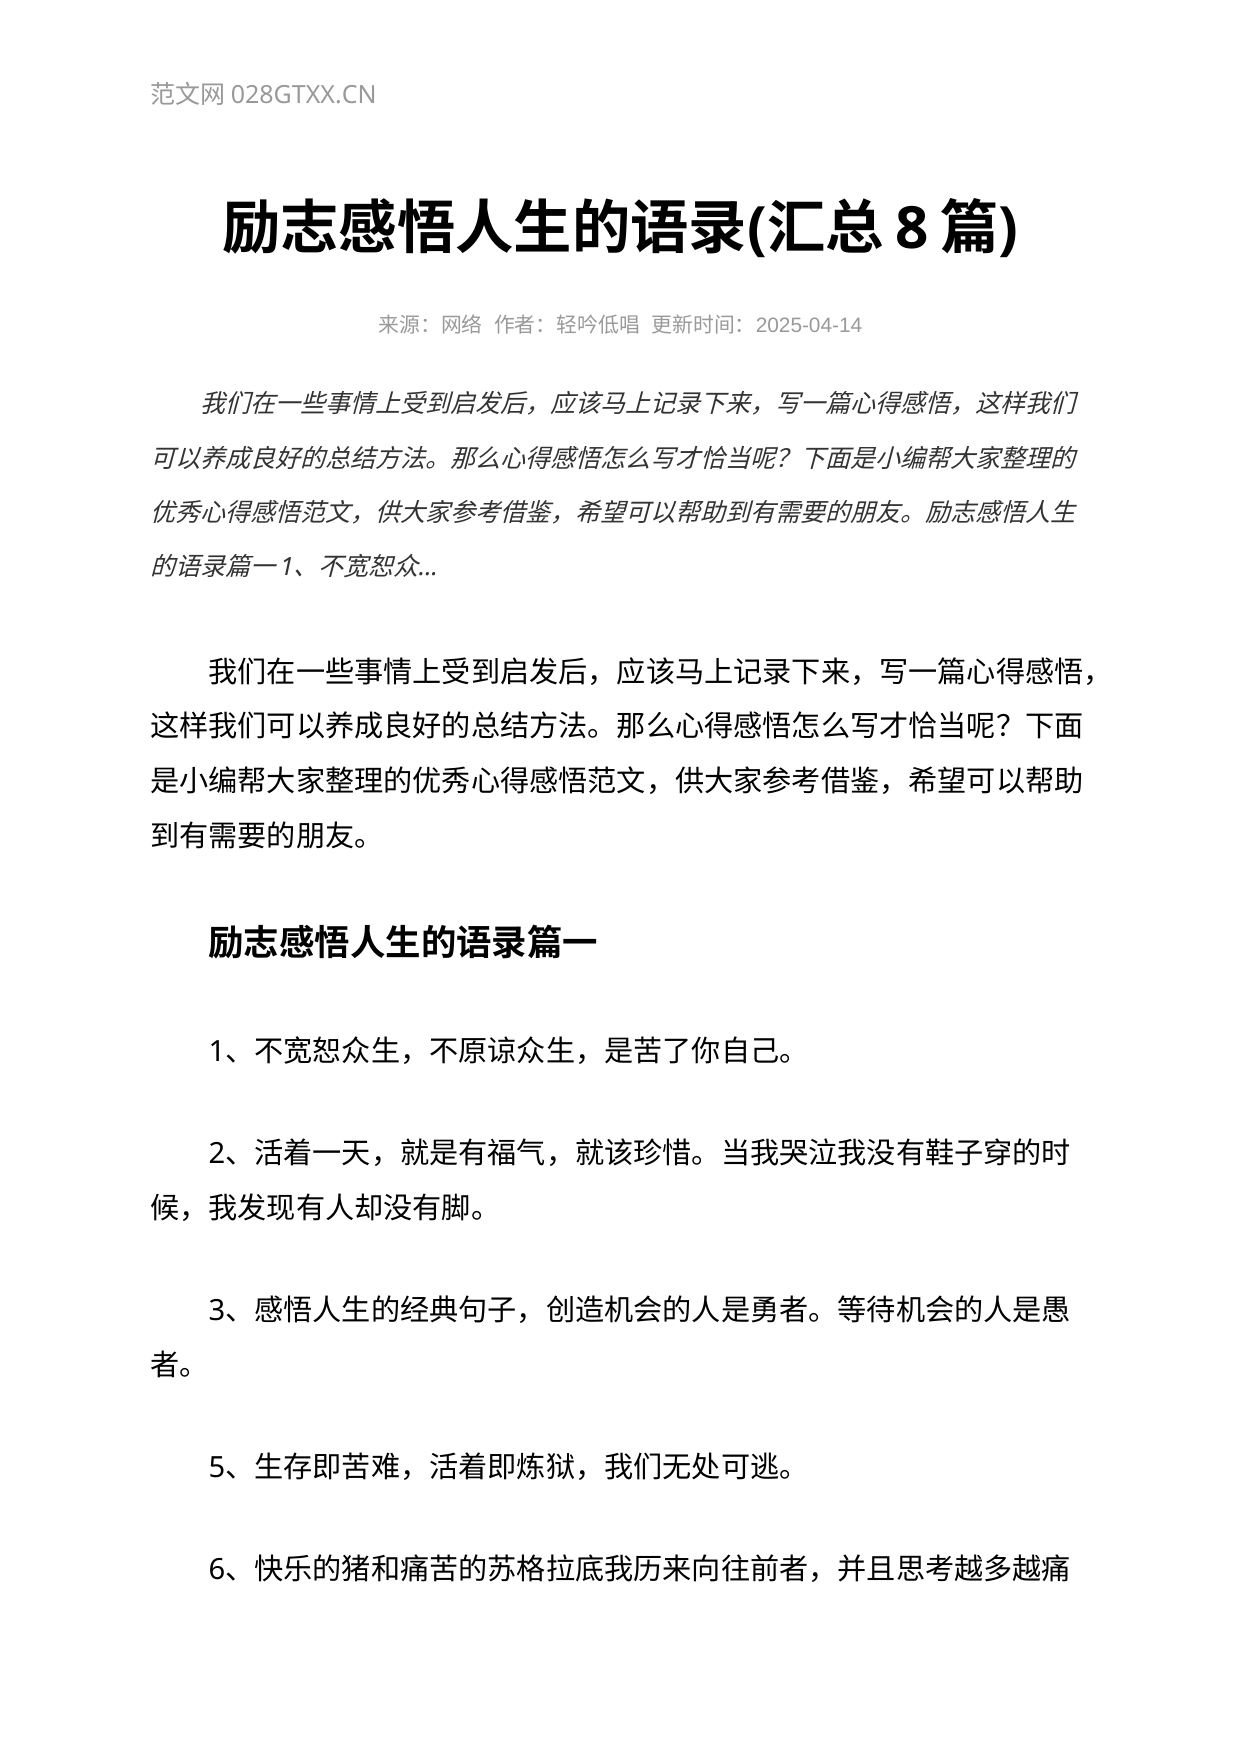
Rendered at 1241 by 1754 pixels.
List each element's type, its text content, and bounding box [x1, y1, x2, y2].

text 2、活着一天，就是有福气，就该珍惜。当我哭泣我没有鞋子穿的时候，我发现有人却没有脚。 [150, 1130, 1090, 1227]
text 3、感悟人生的经典句子，创造机会的人是勇者。等待机会的人是愚者。 [150, 1287, 1090, 1384]
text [150, 1546, 1090, 1588]
text 1、不宽恕众生，不原谅众生，是苦了你自己。 [150, 1028, 1090, 1070]
text 来源：网络 作者：轻吟低唱 更新时间：2025-04-14 [150, 313, 1090, 337]
text 励志感悟人生的语录篇一 [150, 914, 1090, 966]
text 我们在一些事情上受到启发后，应该马上记录下来，写一篇心得感悟，这样我们可以养成良好的总结方法。那么心得感悟怎么写才恰当呢？下面是小编帮大家整理的优秀心得感悟范文，供大家参考借鉴，希望可以帮助到有需要的朋友。 [150, 648, 1090, 855]
subtitle 励志感悟人生的语录(汇总8篇) [150, 181, 1090, 266]
text 5、生存即苦难，活着即炼狱，我们无处可逃。 [150, 1443, 1090, 1486]
text 我们在一些事情上受到启发后，应该马上记录下来，写一篇心得感悟，这样我们可以养成良好的总结方法。那么心得感悟怎么写才恰当呢？下面是小编帮大家整理的优秀心得感悟范文，供大家参考借鉴，希望可以帮助到有需要的朋友。励志感悟人生的语录篇一1、不宽恕众... [150, 384, 1090, 583]
